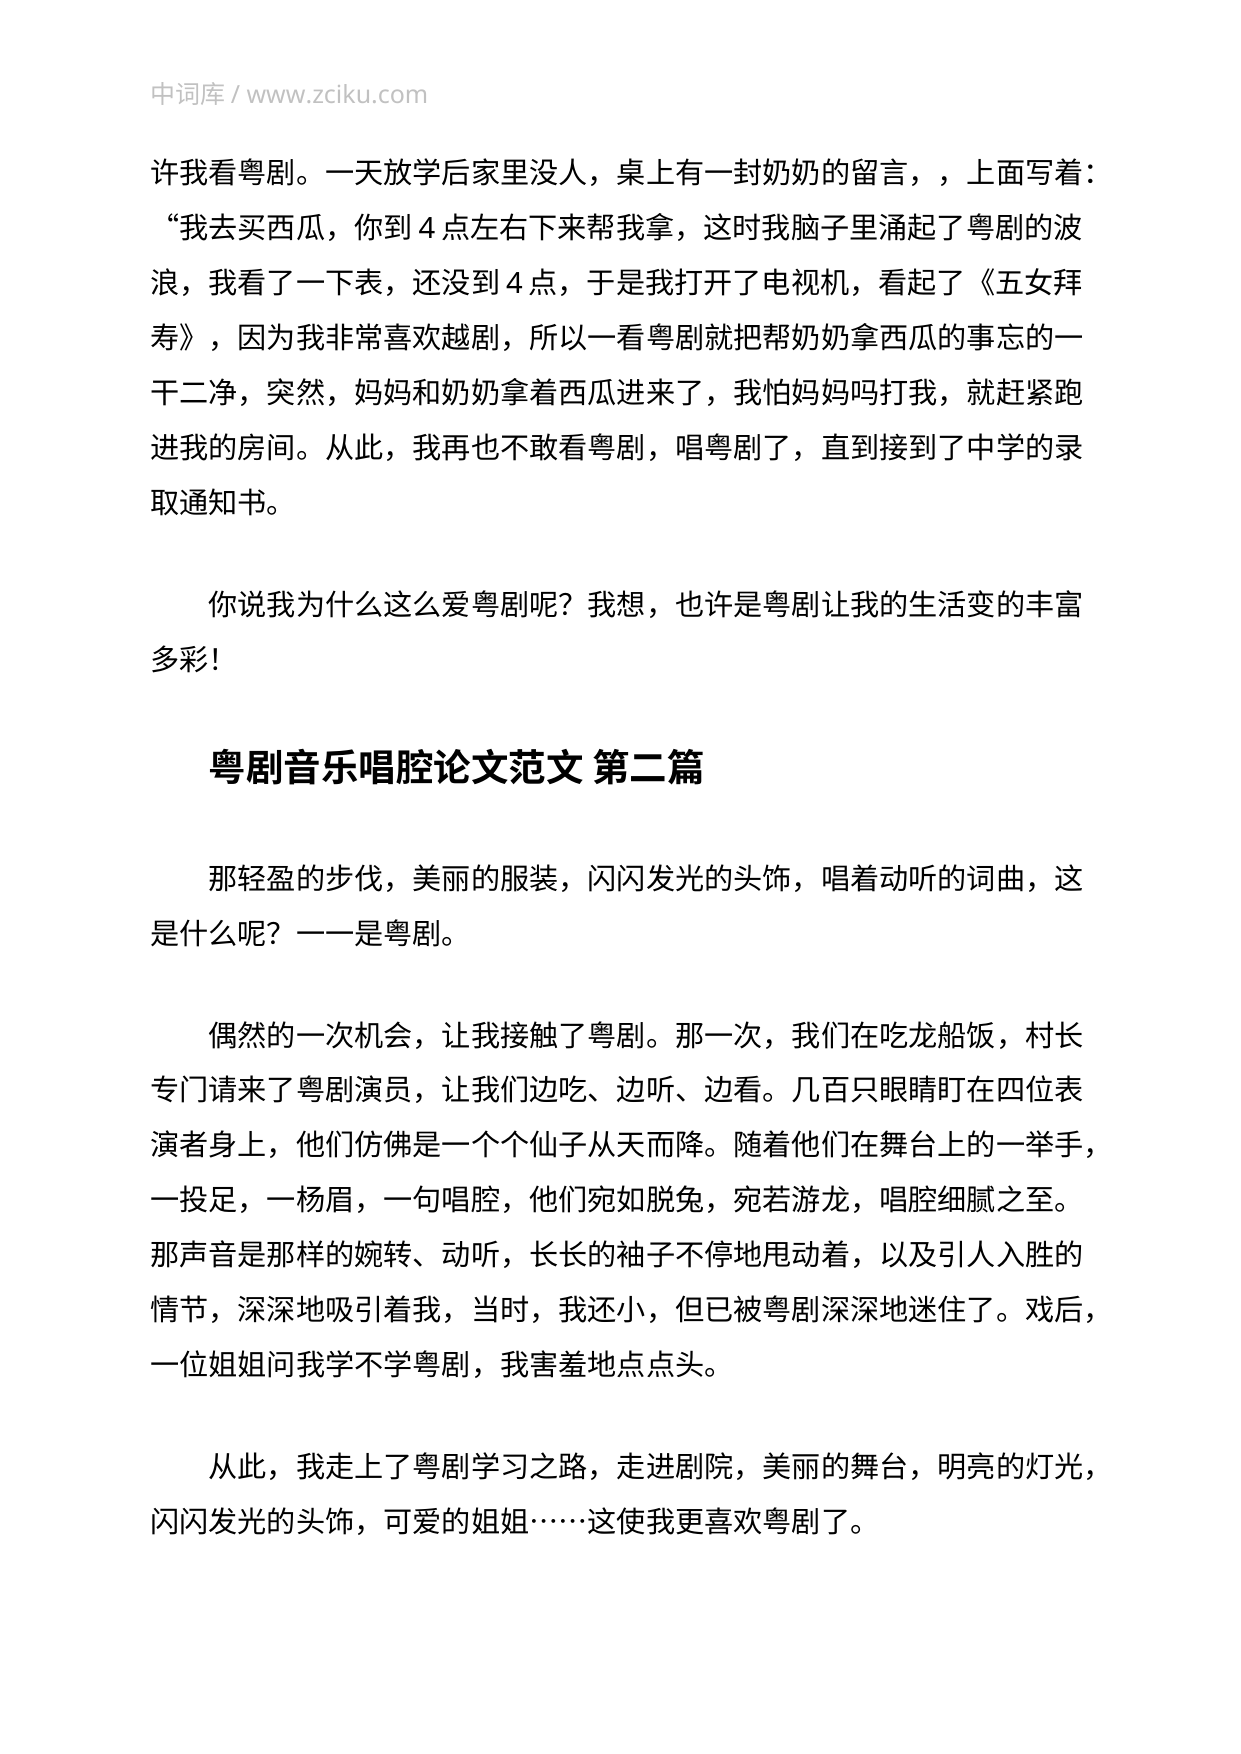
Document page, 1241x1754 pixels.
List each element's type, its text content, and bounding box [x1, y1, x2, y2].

text 你说我为什么这么爱粤剧呢？我想，也许是粤剧让我的生活变的丰富多彩！ [150, 581, 1090, 678]
text 那轻盈的步伐，美丽的服装，闪闪发光的头饰，唱着动听的词曲，这是什么呢？一一是粤剧。 [150, 855, 1090, 953]
text 偶然的一次机会，让我接触了粤剧。那一次，我们在吃龙船饭，村长专门请来了粤剧演员，让我们边吃、边听、边看。几百只眼睛盯在四位表演者身上，他们仿佛是一个个仙子从天而降。随着他们在舞台上的一举手，一投足，一杨眉，一句唱腔，他们宛如脱兔，宛若游龙，唱腔细腻之至。那声音是那样的婉转、动听，长长的袖子不停地甩动着，以及引人入胜的情节，深深地吸引着我，当时，我还小，但已被粤剧深深地迷住了。戏后，一位姐姐问我学不学粤剧，我害羞地点点头。 [150, 1012, 1090, 1384]
text 粤剧音乐唱腔论文范文 第二篇 [150, 738, 1090, 792]
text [150, 150, 1090, 522]
text 从此，我走上了粤剧学习之路，走进剧院，美丽的舞台，明亮的灯光，闪闪发光的头饰，可爱的姐姐……这使我更喜欢粤剧了。 [150, 1443, 1090, 1540]
